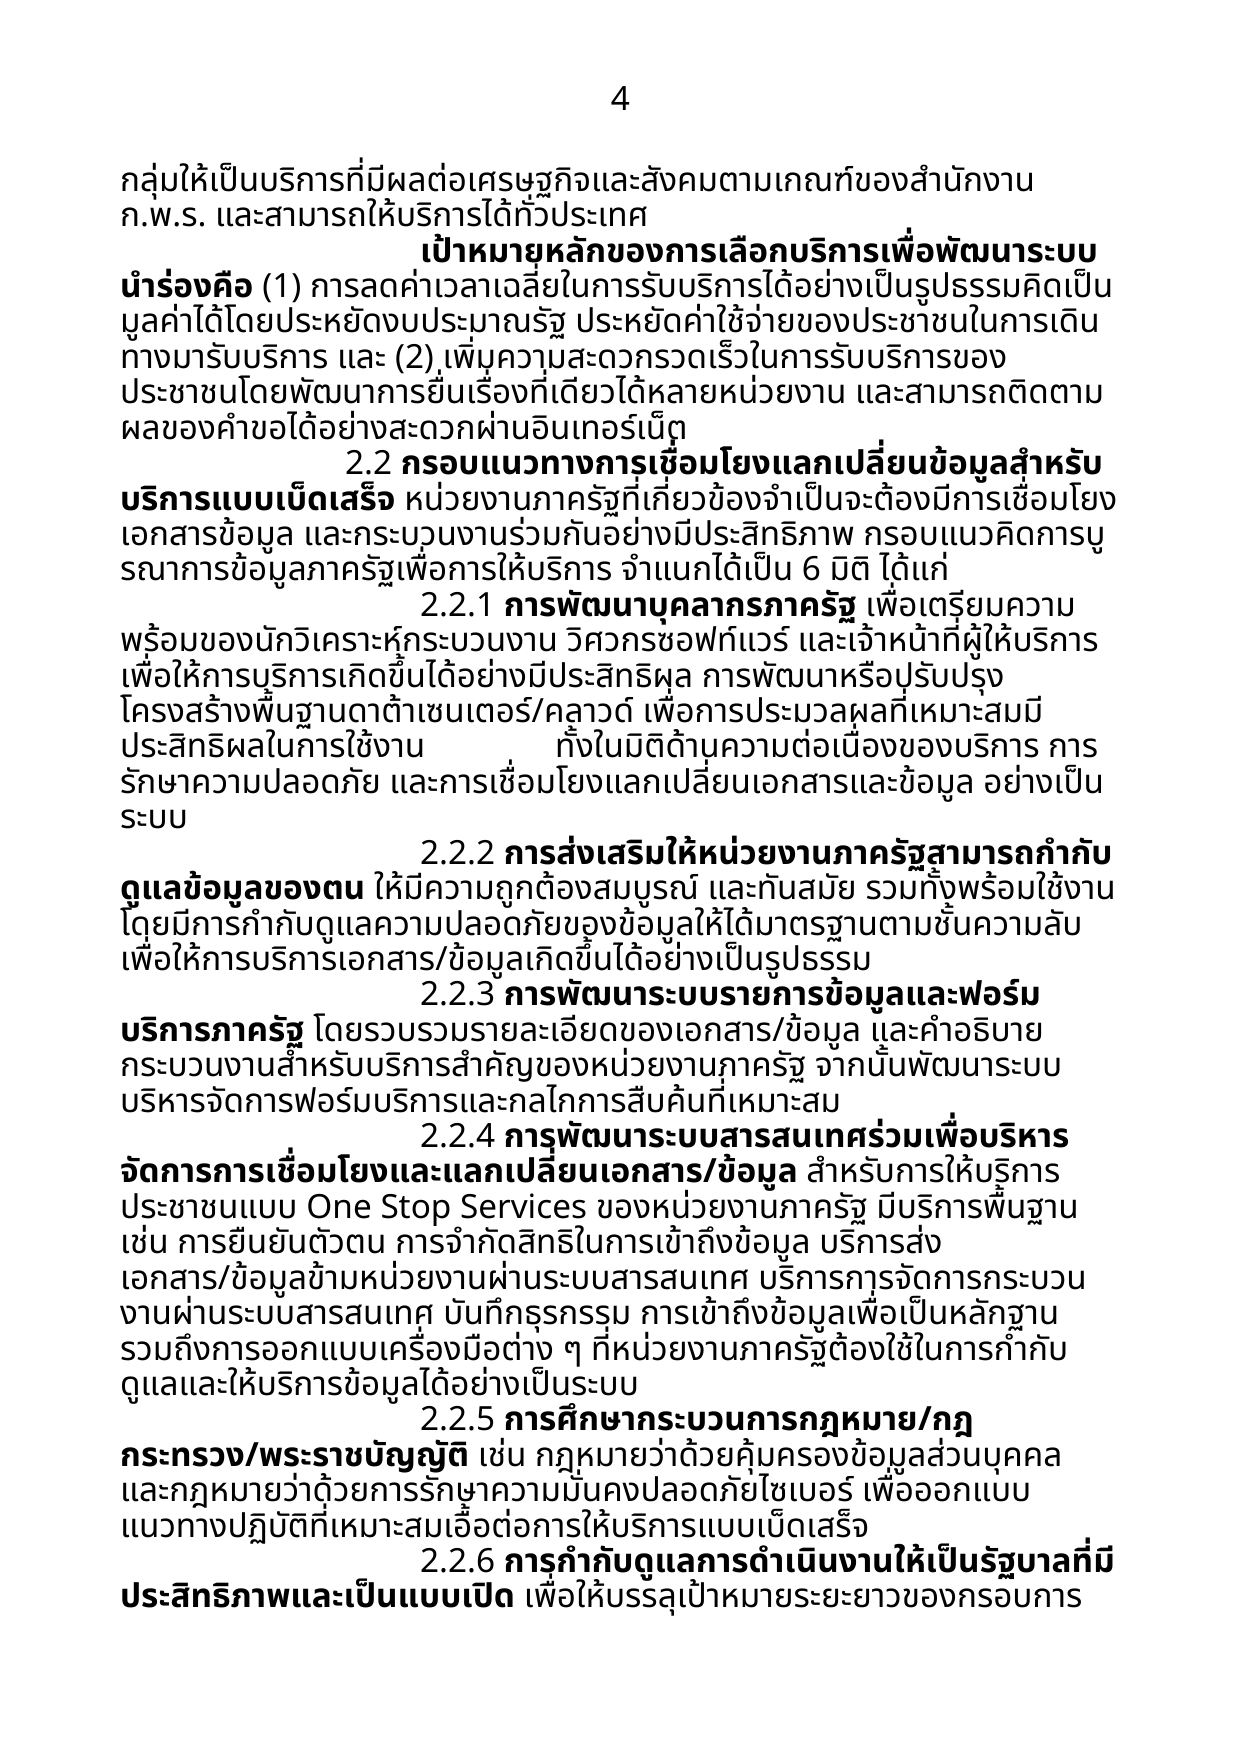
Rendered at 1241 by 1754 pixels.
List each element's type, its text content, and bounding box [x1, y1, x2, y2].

text 2.2 กรอบแนวทางการเชื่อมโยงแลกเปลี่ยนข้อมูลสำหรับบริการแบบเบ็ดเสร็จ หน่วยงานภาครัฐที่เกี่ยวข้องจำเป็นจะต้องมีการเชื่อมโยงเอกสารข้อมูล และกระบวนงานร่วมกันอย่างมีประสิทธิภาพ กรอบแนวคิดการบูรณาการข้อมูลภาครัฐเพื่อการให้บริการ จำแนกได้เป็น 6 มิติ ได้แก่ [120, 446, 1120, 588]
text เป้าหมายหลักของการเลือกบริการเพื่อพัฒนาระบบนำร่องคือ (1) การลดค่าเวลาเฉลี่ยในการรับบริการได้อย่างเป็นรูปธรรมคิดเป็นมูลค่าได้โดยประหยัดงบประมาณรัฐ ประหยัดค่าใช้จ่ายของประชาชนในการเดินทางมารับบริการ และ (2) เพิ่มความสะดวกรวดเร็วในการรับบริการของประชาชนโดยพัฒนาการยื่นเรื่องที่เดียวได้หลายหน่วยงาน และสามารถติดตามผลของคำขอได้อย่างสะดวกผ่านอินเทอร์เน็ต [120, 234, 1120, 446]
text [120, 163, 1120, 234]
text 2.2.3 การพัฒนาระบบรายการข้อมูลและฟอร์มบริการภาครัฐ โดยรวบรวมรายละเอียดของเอกสาร/ข้อมูล และคำอธิบายกระบวนงานสำหรับบริการสำคัญของหน่วยงานภาครัฐ จากนั้นพัฒนาระบบบริหารจัดการฟอร์มบริการและกลไกการสืบค้นที่เหมาะสม [120, 977, 1120, 1119]
text 2.2.1 การพัฒนาบุคลากรภาครัฐ เพื่อเตรียมความพร้อมของนักวิเคราะห์กระบวนงาน วิศวกรซอฟท์แวร์ และเจ้าหน้าที่ผู้ให้บริการ เพื่อให้การบริการเกิดขึ้นได้อย่างมีประสิทธิผล การพัฒนาหรือปรับปรุงโครงสร้างพื้นฐานดาต้าเซนเตอร์/คลาวด์ เพื่อการประมวลผลที่เหมาะสมมีประสิทธิผลในการใช้งาน ทั้งในมิติด้านความต่อเนื่องของบริการ การรักษาความปลอดภัย และการเชื่อมโยงแลกเปลี่ยนเอกสารและข้อมูล อย่างเป็นระบบ [120, 588, 1120, 836]
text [120, 1544, 1120, 1615]
text 2.2.2 การส่งเสริมให้หน่วยงานภาครัฐสามารถกำกับดูแลข้อมูลของตน ให้มีความถูกต้องสมบูรณ์ และทันสมัย รวมทั้งพร้อมใช้งาน โดยมีการกำกับดูแลความปลอดภัยของข้อมูลให้ได้มาตรฐานตามชั้นความลับ เพื่อให้การบริการเอกสาร/ข้อมูลเกิดขึ้นได้อย่างเป็นรูปธรรม [120, 836, 1120, 977]
text 2.2.5 การศึกษากระบวนการกฎหมาย/กฎกระทรวง/พระราชบัญญัติ เช่น กฎหมายว่าด้วยคุ้มครองข้อมูลส่วนบุคคล และกฎหมายว่าด้วยการรักษาความมั่นคงปลอดภัยไซเบอร์ เพื่อออกแบบแนวทางปฏิบัติที่เหมาะสมเอื้อต่อการให้บริการแบบเบ็ดเสร็จ [120, 1402, 1120, 1544]
text 2.2.4 การพัฒนาระบบสารสนเทศร่วมเพื่อบริหารจัดการการเชื่อมโยงและแลกเปลี่ยนเอกสาร/ข้อมูล สำหรับการให้บริการประชาชนแบบ One Stop Services ของหน่วยงานภาครัฐ มีบริการพื้นฐาน เช่น การยืนยันตัวตน การจำกัดสิทธิในการเข้าถึงข้อมูล บริการส่งเอกสาร/ข้อมูลข้ามหน่วยงานผ่านระบบสารสนเทศ บริการการจัดการกระบวนงานผ่านระบบสารสนเทศ บันทึกธุรกรรม การเข้าถึงข้อมูลเพื่อเป็นหลักฐาน รวมถึงการออกแบบเครื่องมือต่าง ๆ ที่หน่วยงานภาครัฐต้องใช้ในการกำกับดูแลและให้บริการข้อมูลได้อย่างเป็นระบบ [120, 1119, 1120, 1402]
